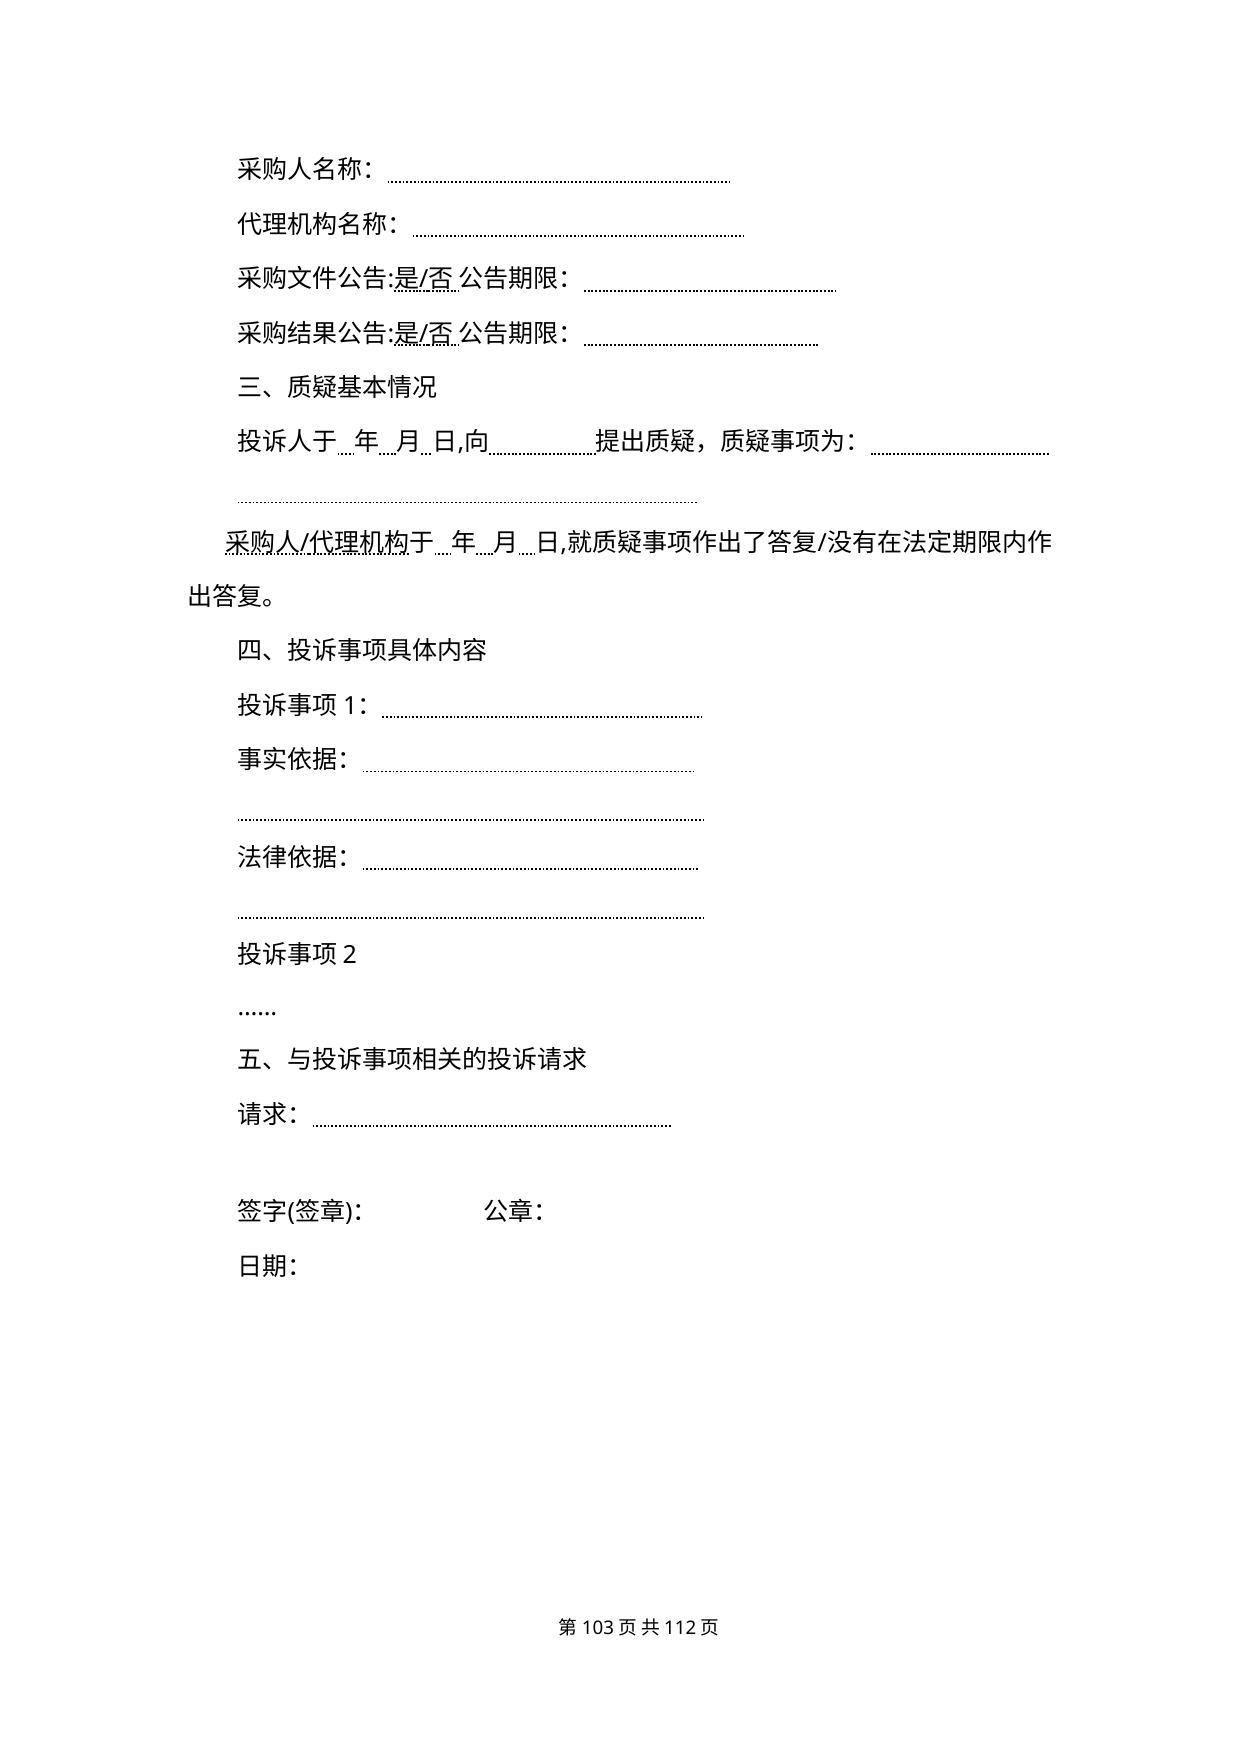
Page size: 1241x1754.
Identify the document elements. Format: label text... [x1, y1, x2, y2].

text 代理机构名称： [187, 204, 1053, 241]
text 采购结果公告:是/否 公告期限： [187, 313, 1053, 349]
text …… [187, 989, 1053, 1023]
text 事实依据： [187, 739, 1053, 776]
text 法律依据： [187, 837, 1053, 873]
text 三、质疑基本情况 [187, 367, 1053, 404]
text 采购文件公告:是/否 公告期限： [187, 259, 1053, 295]
text 签字(签章)： 公章： [187, 1192, 1053, 1228]
text 采购人名称： [187, 150, 1053, 186]
text 采购人/代理机构于 年 月 日,就质疑事项作出了答复/没有在法定期限内作出答复。 [187, 522, 1053, 613]
text 五、与投诉事项相关的投诉请求 [187, 1040, 1053, 1076]
text 投诉事项 1： [187, 685, 1053, 721]
text 日期： [187, 1246, 1053, 1282]
text 投诉事项2 [187, 934, 1053, 971]
text 四、投诉事项具体内容 [187, 631, 1053, 667]
text 投诉人于 年 月 日,向 提出质疑，质疑事项为： [187, 422, 1053, 458]
text 请求： [187, 1094, 1053, 1131]
